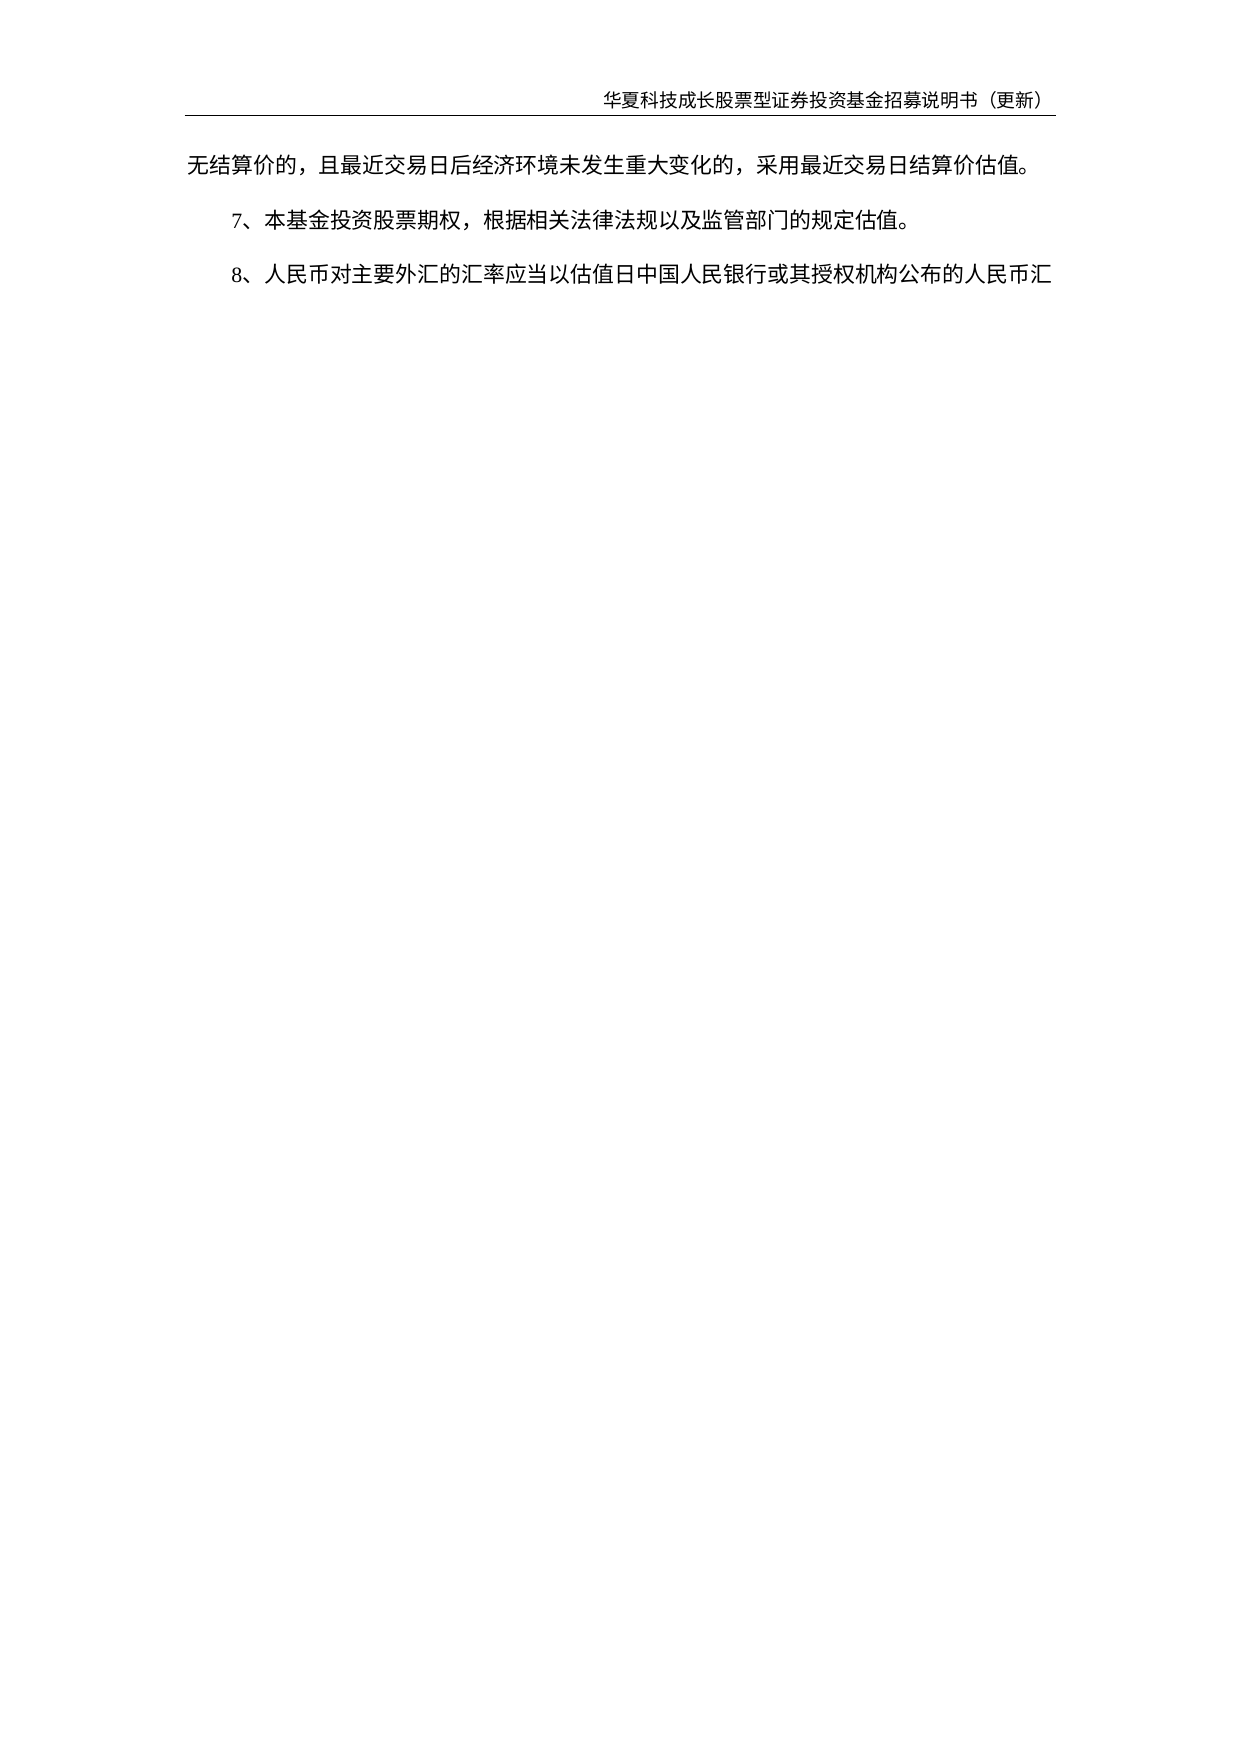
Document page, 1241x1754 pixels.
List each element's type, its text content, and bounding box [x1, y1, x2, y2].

text 7、本基金投资股票期权，根据相关法律法规以及监管部门的规定估值。 [231, 203, 1115, 234]
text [187, 148, 1053, 179]
text 8、人民币对主要外汇的汇率应当以估值日中国人民银行或其授权机构公布的人民币汇 [231, 257, 1115, 289]
